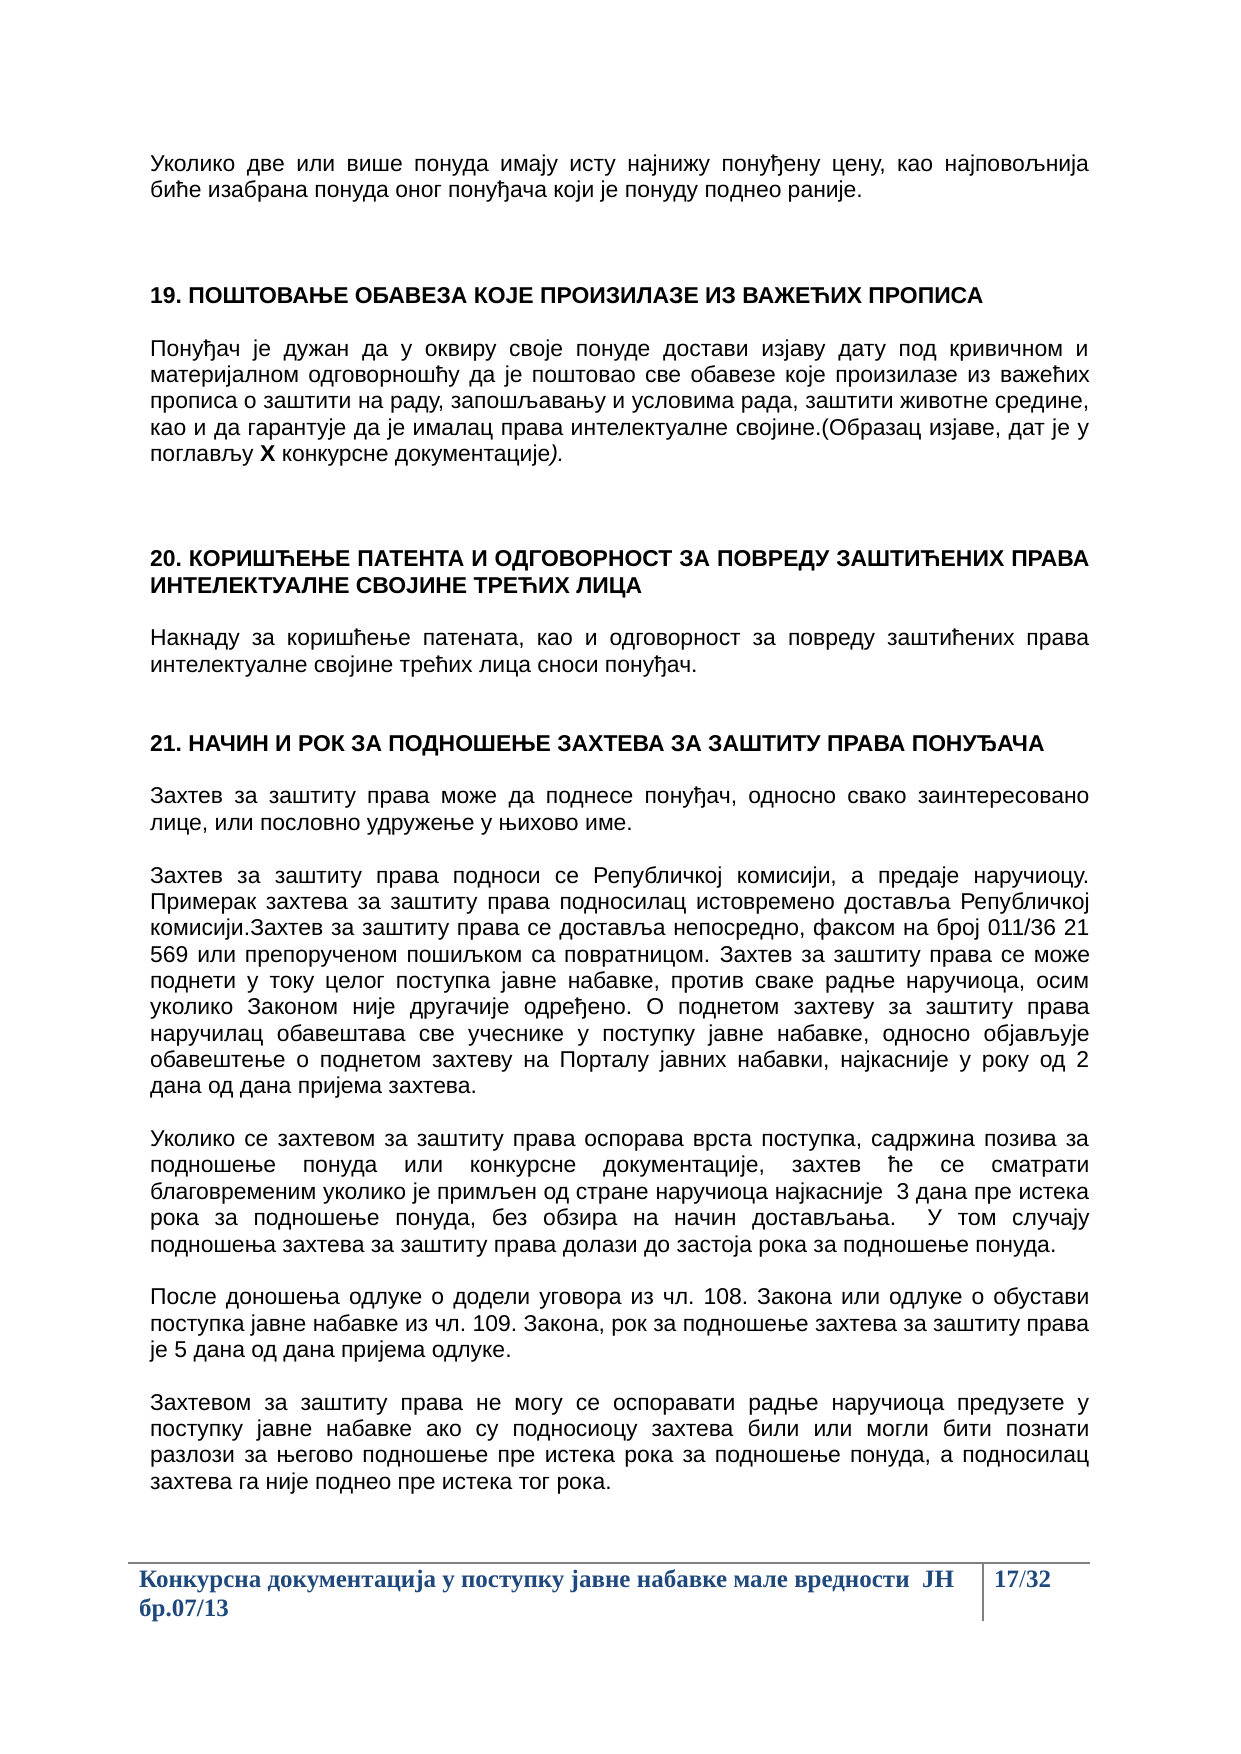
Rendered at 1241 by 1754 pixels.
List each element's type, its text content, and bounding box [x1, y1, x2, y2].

text После доношења одлуке о додели уговора из чл. 108. Закона или одлуке о обустави поступка јавне набавке из чл. 109. Закона, рок за подношење захтева за заштиту права је 5 дана од дана пријема одлуке. [150, 1283, 1090, 1362]
text Накнаду за коришћење патената, као и одговорност за повреду заштићених права интелектуалне својине трећих лица сноси понуђач. [150, 624, 1090, 677]
text Захтевом за заштиту права не могу се оспоравати радње наручиоца предузете у поступку јавне набавке ако су подносиоцу захтева били или могли бити познати разлози за његово подношење пре истека рока за подношење понуда, а подносилац захтева га није поднео пре истека тог рока. [150, 1389, 1090, 1494]
text 20. КОРИШЋЕЊЕ ПАТЕНТА И ОДГОВОРНОСТ ЗА ПОВРЕДУ ЗАШТИЋЕНИХ ПРАВА ИНТЕЛЕКТУАЛНЕ СВОЈИНЕ ТРЕЋИХ ЛИЦА [150, 545, 1090, 598]
text Уколико се захтевом за заштиту права оспорава врста поступка, садржина позива за подношење понуда или конкурсне документације, захтев ће се сматрати благовременим уколико је примљен од стране наручиоца најкасније 3 дана пре истека рока за подношење понуда, без обзира на начин достављања. У том случају подношења захтева за заштиту права долази до застоја рока за подношење понуда. [150, 1125, 1090, 1257]
text Уколико две или више понуда имају исту најнижу понуђену цену, као најповољнија биће изабрана понуда оног понуђача који је понуду поднео раније. [150, 150, 1090, 203]
text 19. ПОШТОВАЊЕ ОБАВЕЗА КОЈЕ ПРОИЗИЛАЗЕ ИЗ ВАЖЕЋИХ ПРОПИСА [150, 282, 1090, 308]
text Захтев за заштиту права подноси се Републичкој комисији, а предаје наручиоцу. Примерак захтева за заштиту права подносилац истовремено доставља Републичкој комисији.Захтев за заштиту права се доставља непосредно, факсом на број 011/36 21 569 или препорученом пошиљком са повратницом. Захтев за заштиту права се може поднети у току целог поступка јавне набавке, против сваке радње наручиоца, осим уколико Законом није другачије одређено. О поднетом захтеву за заштиту права наручилац обавештава све учеснике у поступку јавне набавке, односно објављује обавештење о поднетом захтеву на Порталу јавних набавки, најкасније у року од 2 дана од дана пријема захтева. [150, 862, 1090, 1099]
text Понуђач је дужан да у оквиру своје понуде достави изјаву дату под кривичном и материјалном одговорношћу да је поштовао све обавезе које произилазе из важећих прописа о заштити на раду, запошљавању и условима рада, заштити животне средине, као и да гарантује да је ималац права интелектуалне својине.(Образац изјаве, дат је у поглављу X конкурсне документације). [150, 334, 1090, 466]
text 21. НАЧИН И РОК ЗА ПОДНОШЕЊЕ ЗАХТЕВА ЗА ЗАШТИТУ ПРАВА ПОНУЂАЧА [150, 730, 1090, 756]
text Захтев за заштиту права може да поднесе понуђач, односно свако заинтересовано лице, или пословно удружење у њихово име. [150, 782, 1090, 835]
